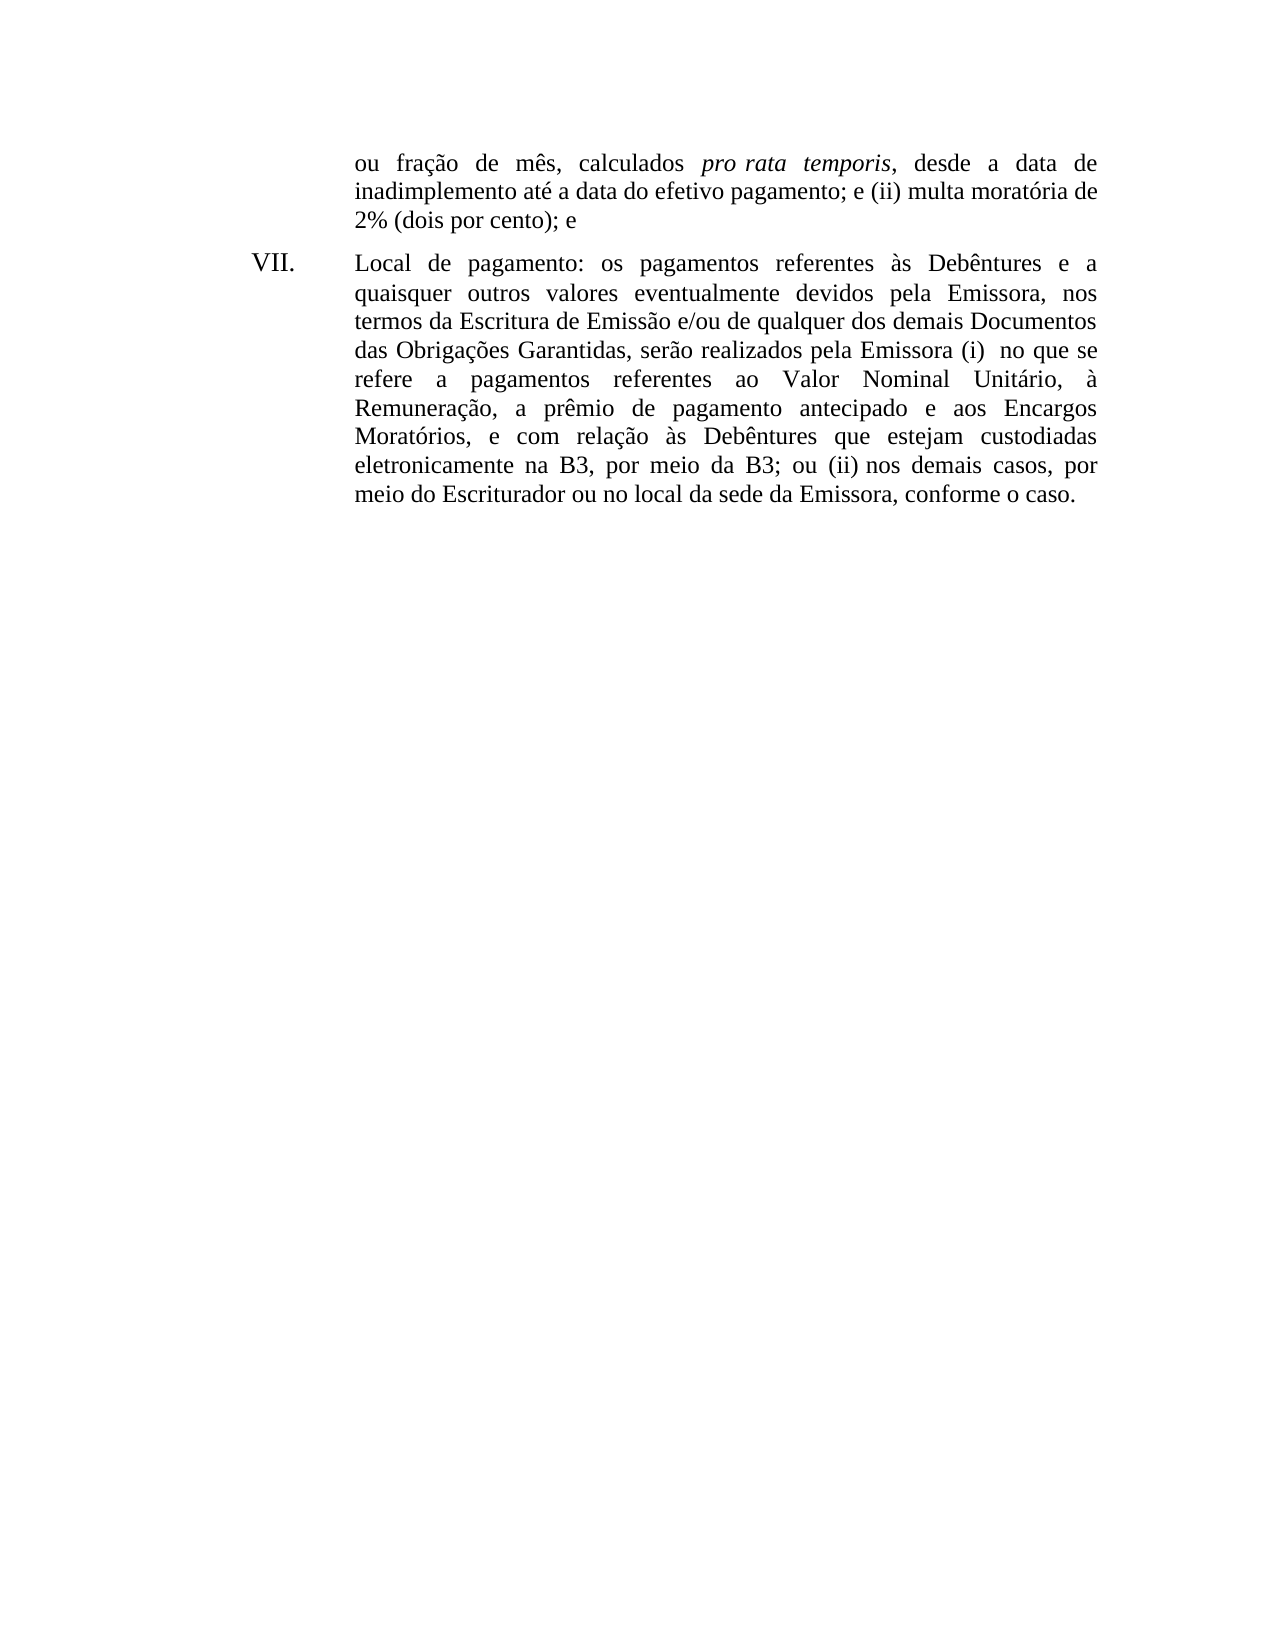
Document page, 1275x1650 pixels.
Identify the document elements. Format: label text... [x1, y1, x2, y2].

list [251, 148, 1098, 234]
list Local de pagamento: os pagamentos referentes às Debêntures e a quaisquer outros valores eventualmente devidos pela Emissora, nos termos da Escritura de Emissão e/ou de qualquer dos demais Documentos das Obrigações Garantidas, serão realizados pela Emissora (i) no que se refere a pagamentos referentes ao Valor Nominal Unitário, à Remuneração, a prêmio de pagamento antecipado e aos Encargos Moratórios, e com relação às Debêntures que estejam custodiadas eletronicamente na B3, por meio da B3; ou (ii) nos demais casos, por meio do Escriturador ou no local da sede da Emissora, conforme o caso. [251, 246, 1098, 508]
